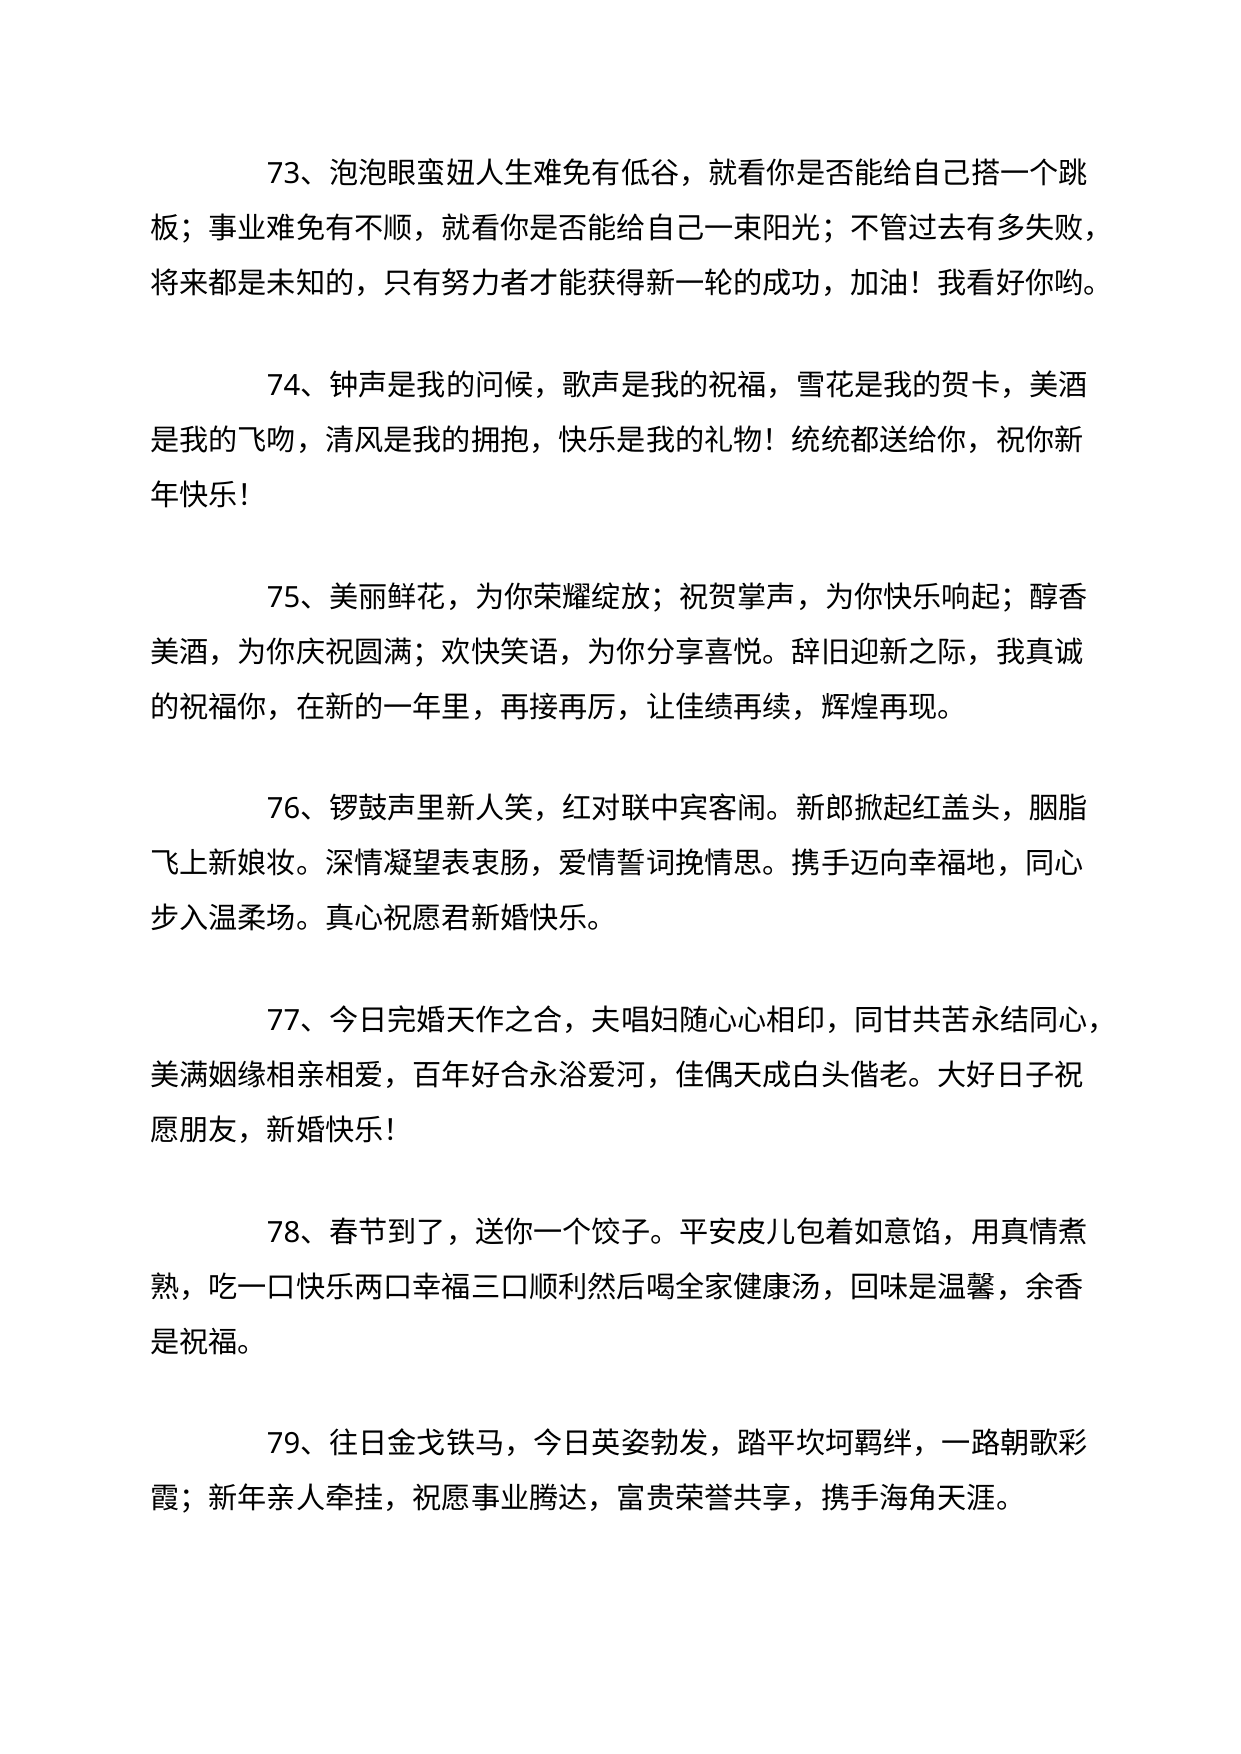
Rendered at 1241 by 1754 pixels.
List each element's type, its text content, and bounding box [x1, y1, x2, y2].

text 79、往日金戈铁马，今日英姿勃发，踏平坎坷羁绊，一路朝歌彩霞；新年亲人牵挂，祝愿事业腾达，富贵荣誉共享，携手海角天涯。 [150, 1420, 1090, 1517]
text 77、今日完婚天作之合，夫唱妇随心心相印，同甘共苦永结同心，美满姻缘相亲相爱，百年好合永浴爱河，佳偶天成白头偕老。大好日子祝愿朋友，新婚快乐！ [150, 997, 1090, 1149]
text 78、春节到了，送你一个饺子。平安皮儿包着如意馅，用真情煮熟，吃一口快乐两口幸福三口顺利然后喝全家健康汤，回味是温馨，余香是祝福。 [150, 1208, 1090, 1361]
text 73、泡泡眼蛮妞人生难免有低谷，就看你是否能给自己搭一个跳板；事业难免有不顺，就看你是否能给自己一束阳光；不管过去有多失败，将来都是未知的，只有努力者才能获得新一轮的成功，加油！我看好你哟。 [150, 150, 1090, 302]
text 75、美丽鲜花，为你荣耀绽放；祝贺掌声，为你快乐响起；醇香美酒，为你庆祝圆满；欢快笑语，为你分享喜悦。辞旧迎新之际，我真诚的祝福你，在新的一年里，再接再厉，让佳绩再续，辉煌再现。 [150, 573, 1090, 726]
text 74、钟声是我的问候，歌声是我的祝福，雪花是我的贺卡，美酒是我的飞吻，清风是我的拥抱，快乐是我的礼物！统统都送给你，祝你新年快乐！ [150, 362, 1090, 514]
text 76、锣鼓声里新人笑，红对联中宾客闹。新郎掀起红盖头，胭脂飞上新娘妆。深情凝望表衷肠，爱情誓词挽情思。携手迈向幸福地，同心步入温柔场。真心祝愿君新婚快乐。 [150, 785, 1090, 937]
